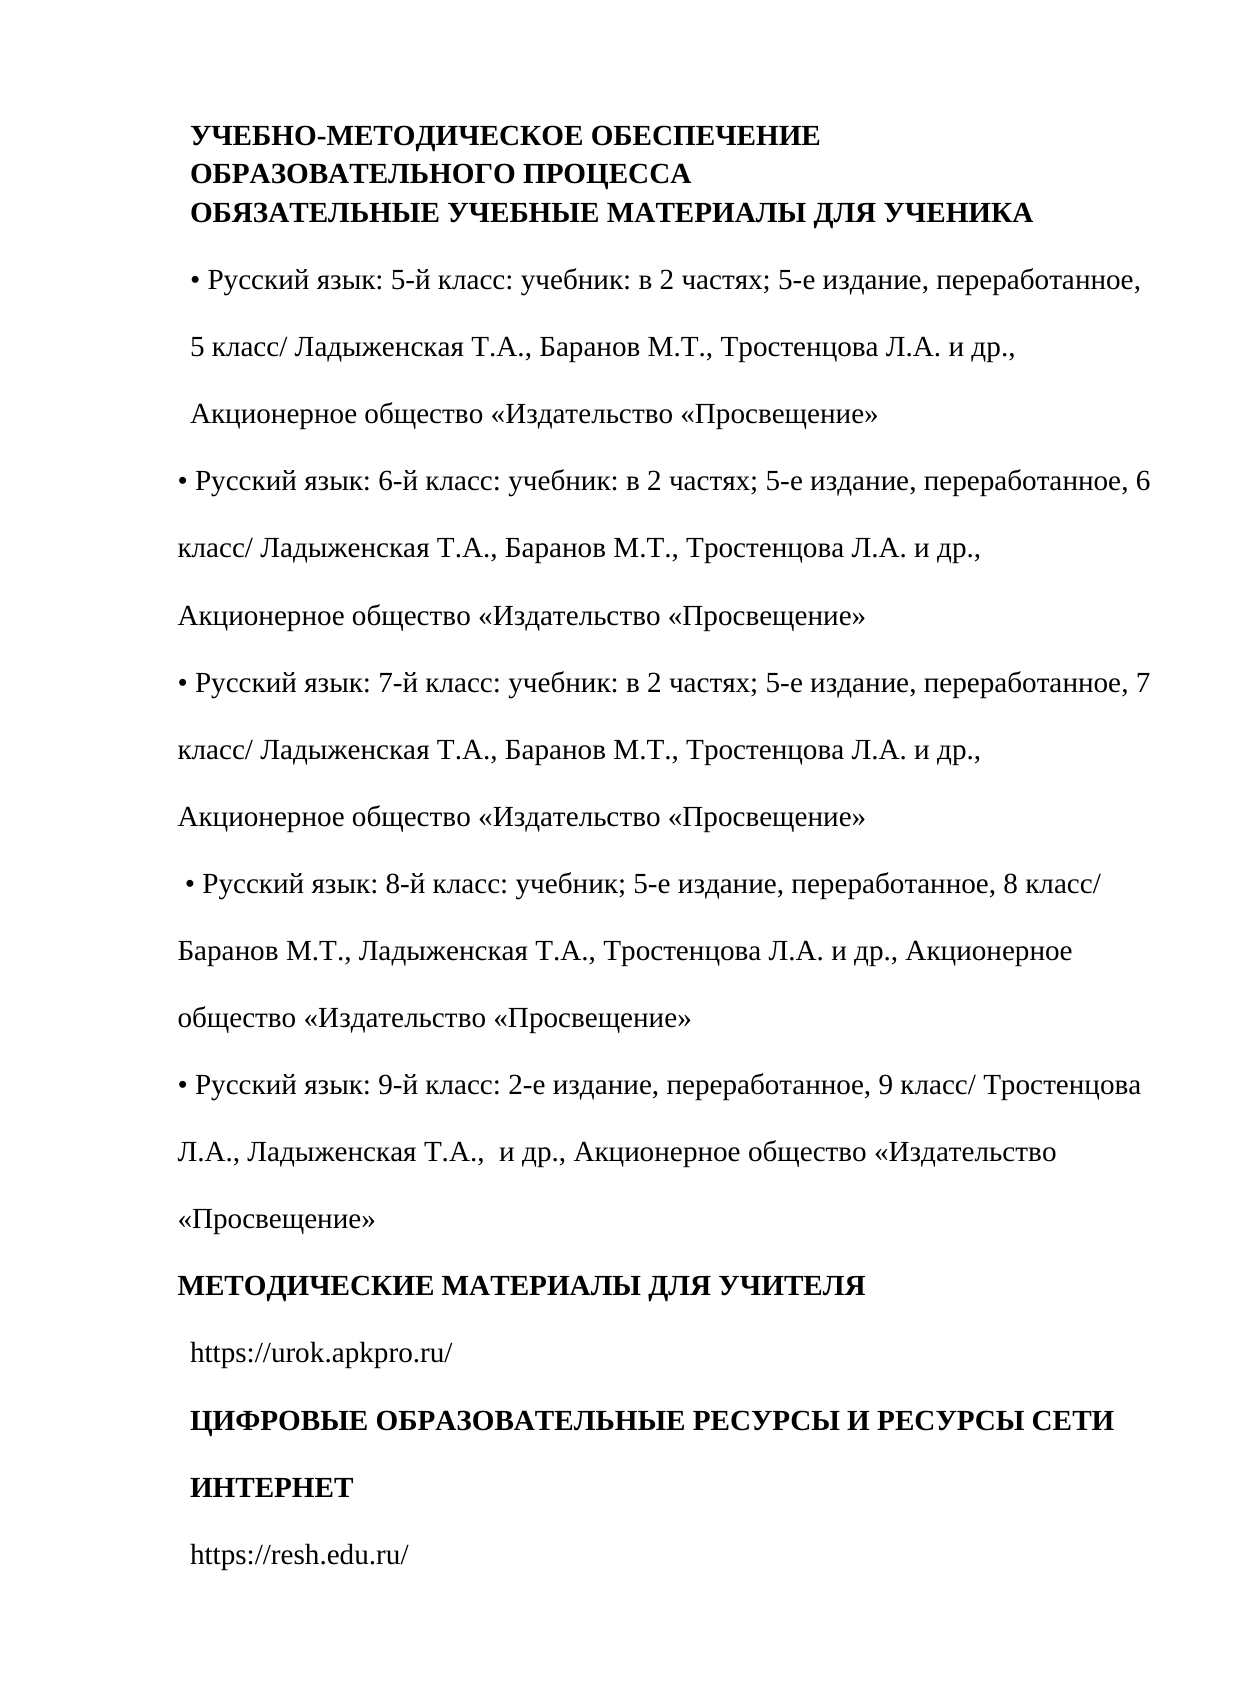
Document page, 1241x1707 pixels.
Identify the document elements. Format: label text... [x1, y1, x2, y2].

text • Русский язык: 7-й класс: учебник: в 2 частях; 5-е издание, переработанное, 7 класс/ Ладыженская Т.А., Баранов М.Т., Тростенцова Л.А. и др., Акционерное общество «Издательство «Просвещение» • Русский язык: 8-й класс: учебник; 5-е издание, переработанное, 8 класс/ Баранов М.Т., Ладыженская Т.А., Тростенцова Л.А. и др., Акционерное общество «Издательство «Просвещение» [177, 665, 1152, 1034]
text МЕТОДИЧЕСКИЕ МАТЕРИАЛЫ ДЛЯ УЧИТЕЛЯ [177, 1268, 1152, 1302]
text • Русский язык: 6-й класс: учебник: в 2 частях; 5-е издание, переработанное, 6 класс/ Ладыженская Т.А., Баранов М.Т., Тростенцова Л.А. и др., Акционерное общество «Издательство «Просвещение» [177, 463, 1152, 631]
text • Русский язык: 9-й класс: 2-е издание, переработанное, 9 класс/ Тростенцова Л.А., Ладыженская Т.А., и др., Акционерное общество «Издательство «Просвещение» [177, 1067, 1152, 1235]
text ОБЯЗАТЕЛЬНЫЕ УЧЕБНЫЕ МАТЕРИАЛЫ ДЛЯ УЧЕНИКА [190, 195, 1152, 229]
text https://resh.edu.ru/ [190, 1537, 1152, 1570]
text ЦИФРОВЫЕ ОБРАЗОВАТЕЛЬНЫЕ РЕСУРСЫ И РЕСУРСЫ СЕТИ ИНТЕРНЕТ [190, 1403, 1152, 1503]
text https://urok.apkpro.ru/ [190, 1336, 1152, 1369]
text • Русский язык: 5-й класс: учебник: в 2 частях; 5-е издание, переработанное, 5 класс/ Ладыженская Т.А., Баранов М.Т., Тростенцова Л.А. и др., Акционерное общество «Издательство «Просвещение» [190, 262, 1152, 430]
text УЧЕБНО-МЕТОДИЧЕСКОЕ ОБЕСПЕЧЕНИЕ ОБРАЗОВАТЕЛЬНОГО ПРОЦЕССА [190, 118, 1152, 190]
